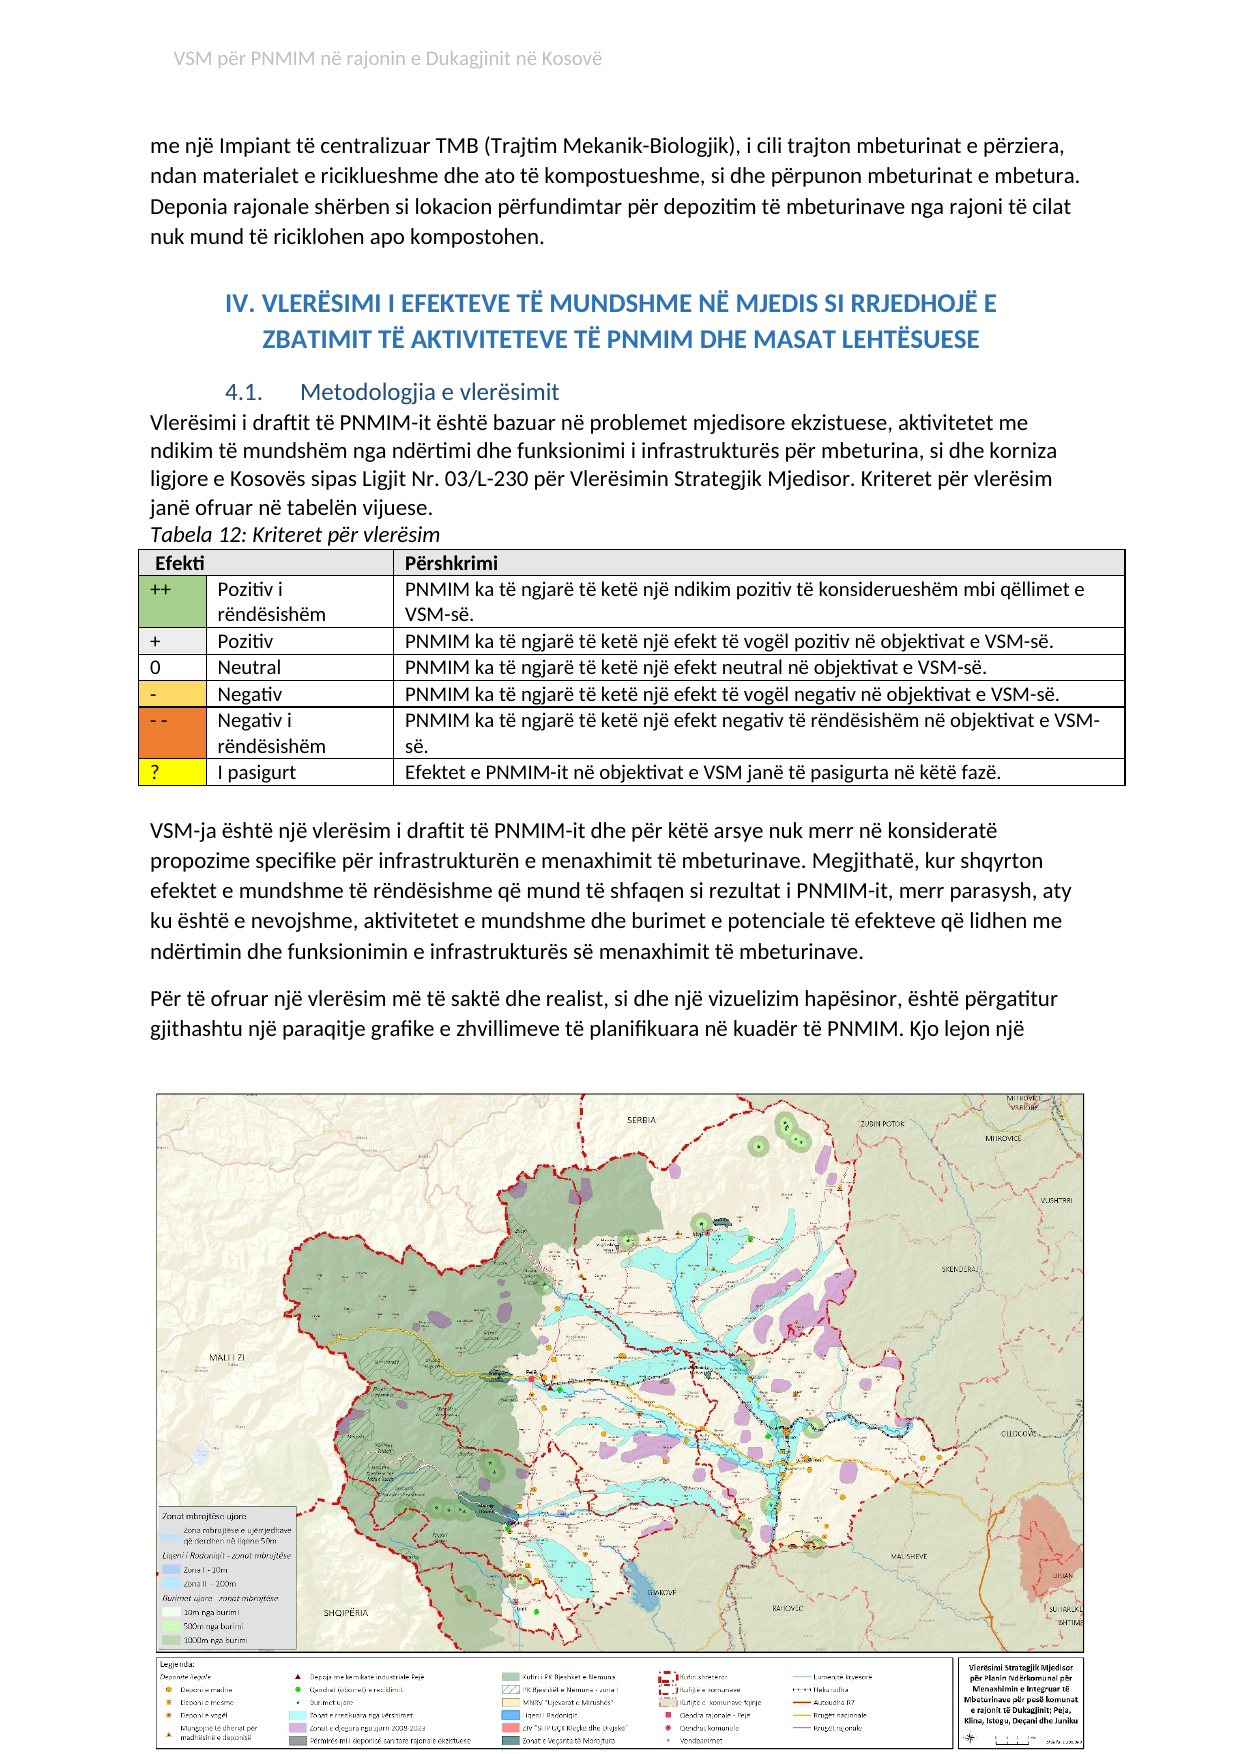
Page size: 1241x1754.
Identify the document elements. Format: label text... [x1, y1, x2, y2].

text Vlerësimi i draftit të PNMIM-it është bazuar në problemet mjedisore ekzistuese, aktivitetet me [150, 408, 1090, 437]
table_cell + [139, 628, 206, 653]
text VSM-ja është një vlerësim i draftit të PNMIM-it dhe për këtë arsye nuk merr në konsideratë propozime specifike për infrastrukturën e menaxhimit të mbeturinave. Megjithatë, kur shqyrton efektet e mundshme të rëndësishme që mund të shfaqen si rezultat i PNMIM-it, merr parasysh, aty ku është e nevojshme, aktivitetet e mundshme dhe burimet e potenciale të efekteve që lidhen me ndërtimin dhe funksionimin e infrastrukturës së menaxhimit të mbeturinave. [150, 816, 1090, 965]
text ligjore e Kosovës sipas Ligjit Nr. 03/L-230 për Vlerësimin Strategjik Mjedisor. Kriteret për vlerësim [150, 464, 1090, 493]
table_cell ? [139, 759, 206, 785]
table_cell Negativ [207, 681, 393, 706]
table_cell PNMIM ka të ngjarë të ketë një efekt negativ të rëndësishëm në objektivat e VSM-së. [394, 708, 1124, 758]
subtitle IV. VLERËSIMI I EFEKTEVE TË MUNDSHME NË MJEDIS SI RRJEDHOJË E ZBATIMIT TË AKTIVITETEVE TË PNMIM DHE MASAT LEHTËSUESE [225, 287, 1090, 355]
table_cell PNMIM ka të ngjarë të ketë një efekt të vogël pozitiv në objektivat e VSM-së. [394, 628, 1124, 653]
table_cell - - [139, 708, 206, 758]
text Deponia rajonale shërben si lokacion përfundimtar për depozitim të mbeturinave nga rajoni të cilat nuk mund të riciklohen apo kompostohen. [150, 192, 1090, 250]
text janë ofruar në tabelën vijuese. [150, 493, 1090, 521]
table_cell Pozitiv i rëndësishëm [207, 576, 393, 627]
table_cell Neutral [207, 655, 393, 680]
table_cell PNMIM ka të ngjarë të ketë një efekt të vogël negativ në objektivat e VSM-së. [394, 681, 1124, 706]
table_cell Pozitiv [207, 628, 393, 653]
table_cell Efektet e PNMIM-it në objektivat e VSM janë të pasigurta në këtë fazë. [394, 759, 1124, 785]
table_cell Përshkrimi [394, 550, 1124, 575]
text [150, 131, 1090, 189]
picture [150, 1088, 1087, 1751]
table_cell PNMIM ka të ngjarë të ketë një ndikim pozitiv të konsiderueshëm mbi qëllimet e VSM-së. [394, 576, 1124, 627]
table_cell ++ [139, 576, 206, 627]
text Për të ofruar një vlerësim më të saktë dhe realist, si dhe një vizuelizim hapësinor, është përgatitur gjithashtu një paraqitje grafike e zhvillimeve të planifikuara në kuadër të PNMIM. Kjo lejon një kuptim më të qartë të mënyrës se si këto zhvillime synohet të shpërndahen dhe zbatohen gjeografikisht. Ju lutemi referojuni hartës më poshtë për më shumë detaje. [150, 984, 1090, 1042]
table_cell 0 [139, 655, 206, 680]
text ndikim të mundshëm nga ndërtimi dhe funksionimi i infrastrukturës për mbeturina, si dhe korniza [150, 437, 1090, 464]
table_header Tabela 12: Kriteret për vlerësim [139, 521, 1125, 549]
subtitle 4.1. Metodologjia e vlerësimit [225, 376, 1090, 406]
table_cell I pasigurt [207, 759, 393, 785]
table_cell PNMIM ka të ngjarë të ketë një efekt neutral në objektivat e VSM-së. [394, 655, 1124, 680]
table_cell - [139, 681, 206, 706]
table_cell Efekti [139, 550, 393, 575]
table_cell Negativ i rëndësishëm [207, 708, 393, 758]
